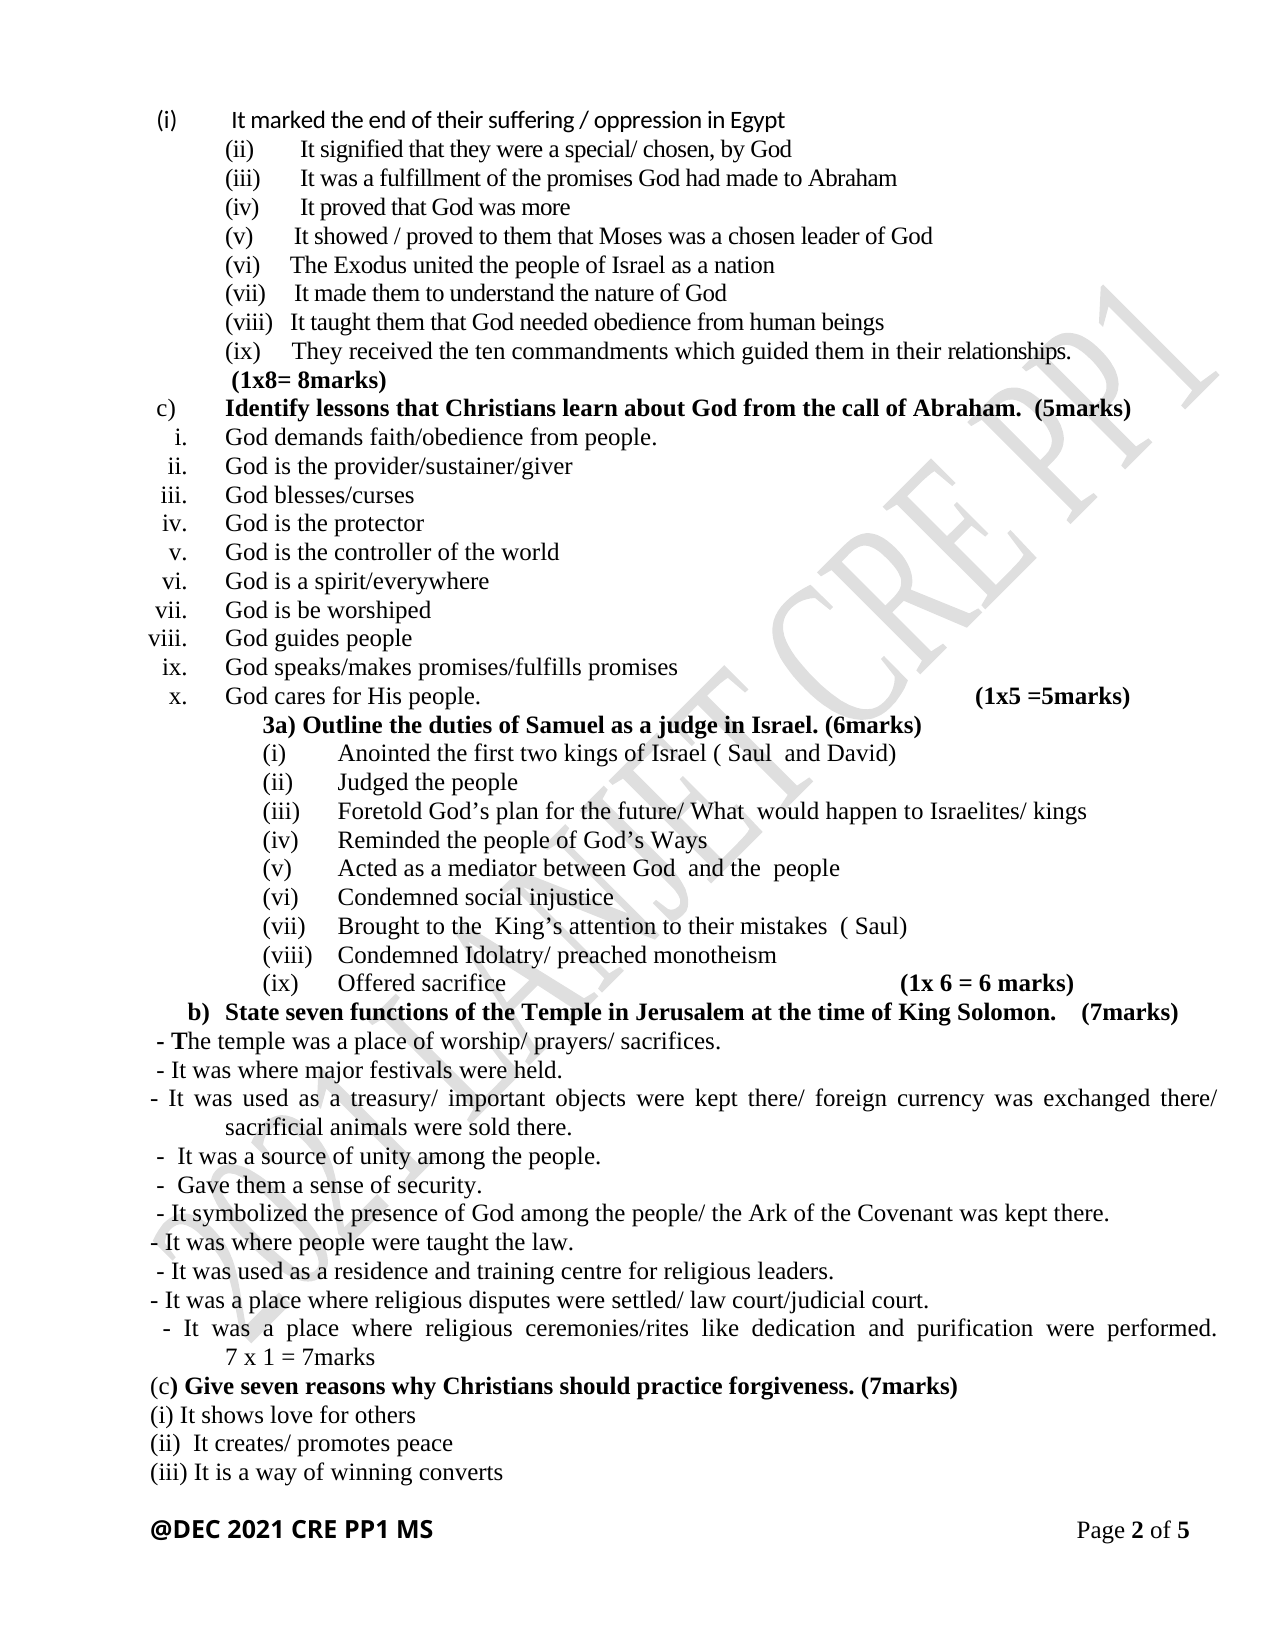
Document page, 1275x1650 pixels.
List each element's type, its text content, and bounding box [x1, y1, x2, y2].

list God speaks/makes promises/fulfills promises [187, 652, 1219, 681]
list It marked the end of their suffering / oppression in Egypt [156, 104, 1219, 134]
text (iii) It was a fulfillment of the promises God had made to Abraham [152, 163, 1219, 192]
text - The temple was a place of worship/ prayers/ sacrifices. [150, 1026, 1219, 1055]
list Foretold God’s plan for the future/ What would happen to Israelites/ kings [262, 796, 1219, 825]
list God is the protector [187, 508, 1219, 537]
list Condemned social injustice [262, 882, 1219, 911]
text 3a) Outline the duties of Samuel as a judge in Israel. (6marks) [262, 710, 1219, 738]
text (iii) It is a way of winning converts [150, 1457, 1219, 1486]
list God is the provider/sustainer/giver [187, 451, 1219, 480]
list God is a spirit/everywhere [187, 566, 1219, 595]
text - It was used as a residence and training centre for religious leaders. [150, 1256, 1219, 1285]
text (ii) It creates/ promotes peace [150, 1428, 1219, 1457]
text - Gave them a sense of security. [150, 1170, 1219, 1198]
list God is be worshiped [187, 595, 1219, 623]
text - It was a place where religious ceremonies/rites like dedication and purification were performed. 7 x 1 = 7marks [150, 1313, 1219, 1371]
text (vii) It made them to understand the nature of God [152, 278, 1171, 307]
text - It was a source of unity among the people. [150, 1141, 1219, 1170]
list Acted as a mediator between God and the people [262, 853, 1219, 882]
text (ii) It signified that they were a special/ chosen, by God [152, 134, 1219, 163]
text (iv) It proved that God was more [152, 192, 1219, 221]
list God demands faith/obedience from people. [187, 422, 1219, 451]
text - It was where major festivals were held. [150, 1055, 1219, 1083]
text - It symbolized the presence of God among the people/ the Ark of the Covenant was kept there. [150, 1198, 1219, 1227]
list God is the controller of the world [187, 537, 1219, 566]
text (c) Give seven reasons why Christians should practice forgiveness. (7marks) [150, 1371, 1219, 1400]
text (viii) It taught them that God needed obedience from human beings [152, 307, 1171, 336]
text c) Identify lessons that Christians learn about God from the call of Abraham. (5marks) [150, 393, 1219, 422]
list God guides people [187, 623, 1219, 652]
text (1x8= 8marks) [225, 365, 1171, 393]
list God blesses/curses [187, 480, 1219, 508]
list Judged the people [262, 767, 1219, 796]
text b) State seven functions of the Temple in Jerusalem at the time of King Solomon. (7marks) [150, 997, 1219, 1026]
list Offered sacrifice (1x 6 = 6 marks) [262, 968, 1219, 997]
list Brought to the King’s attention to their mistakes ( Saul) [262, 911, 1219, 940]
text (vi) The Exodus united the people of Israel as a nation [152, 250, 1171, 278]
list Reminded the people of God’s Ways [262, 825, 1219, 853]
text (ix) They received the ten commandments which guided them in their relationships. [225, 336, 1171, 365]
text - It was used as a treasury/ important objects were kept there/ foreign currency was exchanged there/ sacrificial animals were sold there. [150, 1083, 1219, 1141]
text - It was a place where religious disputes were settled/ law court/judicial court. [150, 1285, 1219, 1313]
text - It was where people were taught the law. [150, 1227, 1219, 1256]
text (i) It shows love for others [150, 1400, 1219, 1428]
text (v) It showed / proved to them that Moses was a chosen leader of God [152, 221, 1171, 250]
list Anointed the first two kings of Israel ( Saul and David) [262, 738, 1219, 767]
list Condemned Idolatry/ preached monotheism [262, 940, 1219, 968]
list God cares for His people. (1x5 =5marks) [187, 681, 1219, 710]
